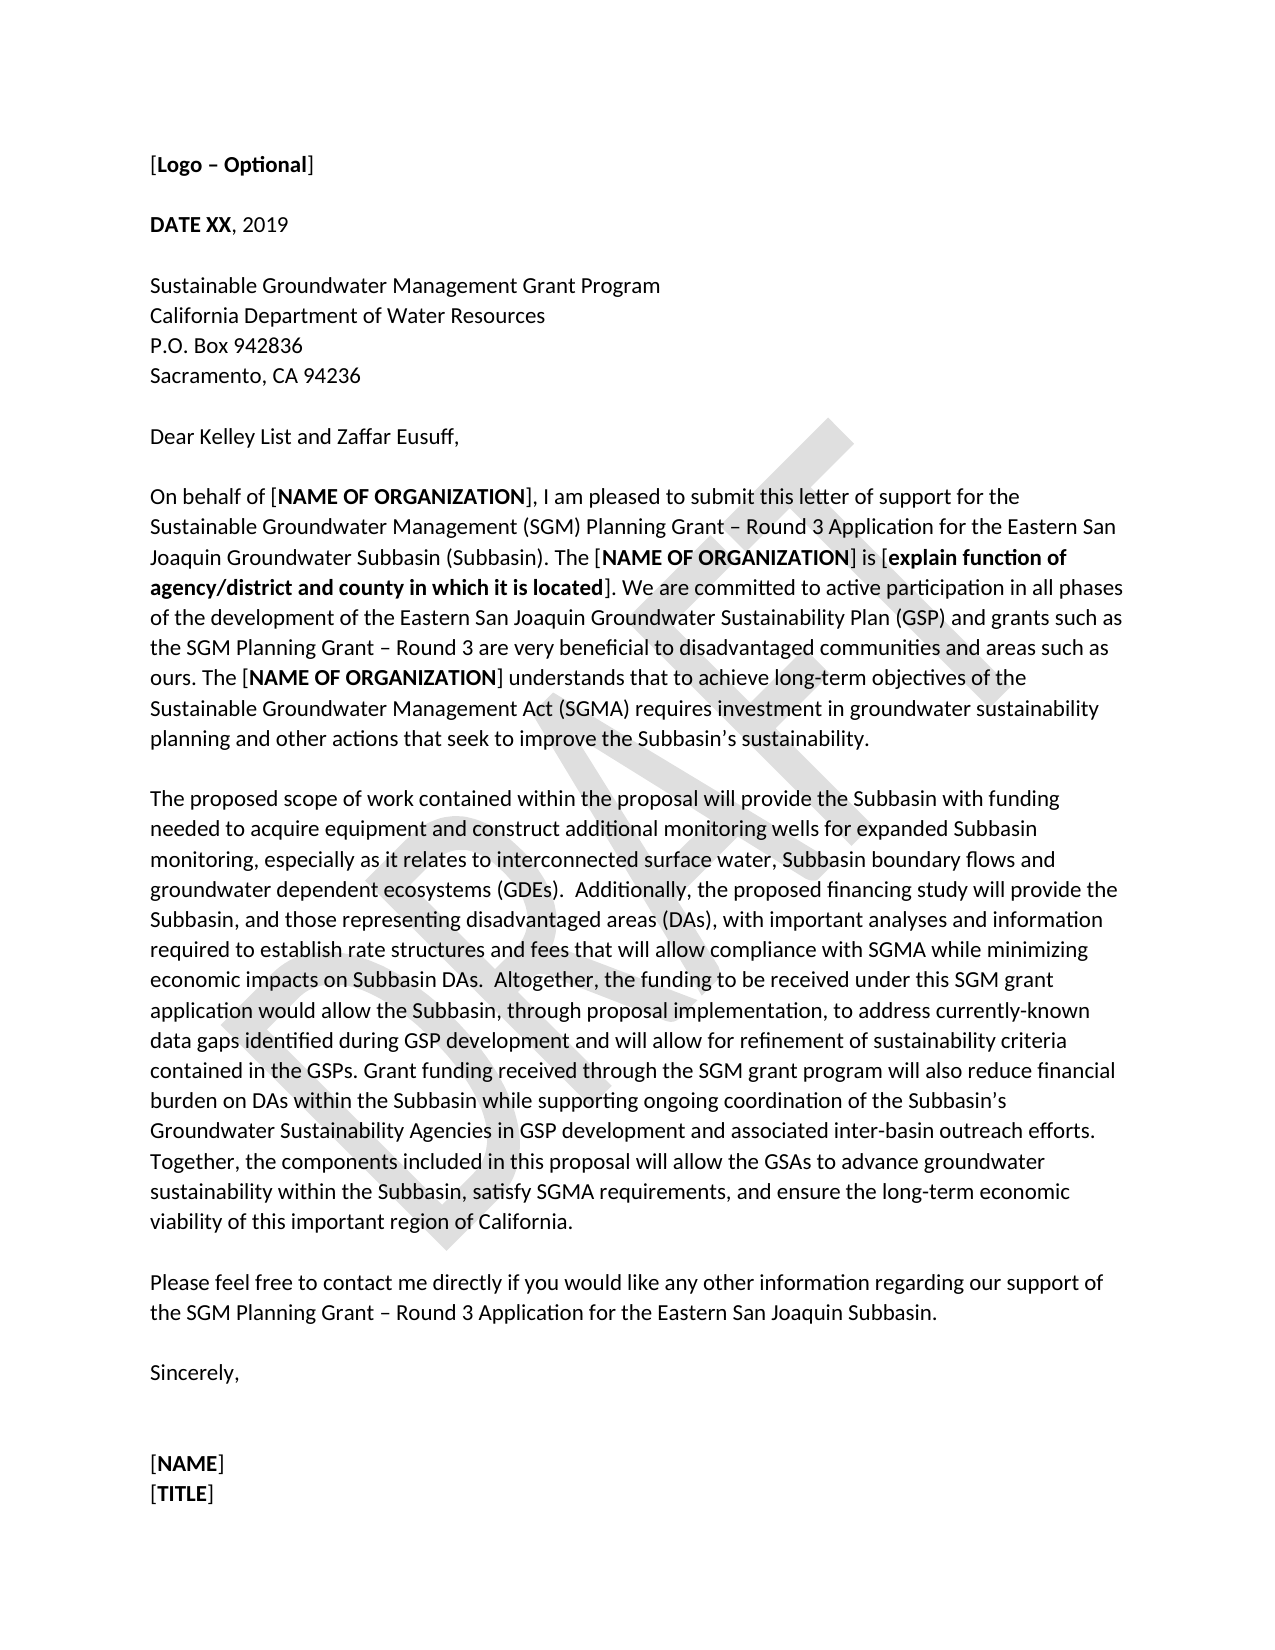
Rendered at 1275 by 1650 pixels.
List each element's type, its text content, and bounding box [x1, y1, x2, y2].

text On behalf of [NAME OF ORGANIZATION], I am pleased to submit this letter of support for the Sustainable Groundwater Management (SGM) Planning Grant – Round 3 Application for the Eastern San Joaquin Groundwater Subbasin (Subbasin). The [NAME OF ORGANIZATION] is [explain function of agency/district and county in which it is located]. We are committed to active participation in all phases of the development of the Eastern San Joaquin Groundwater Sustainability Plan (GSP) and grants such as the SGM Planning Grant – Round 3 are very beneficial to disadvantaged communities and areas such as ours. The [NAME OF ORGANIZATION] understands that to achieve long-term objectives of the Sustainable Groundwater Management Act (SGMA) requires investment in groundwater sustainability planning and other actions that seek to improve the Subbasin’s sustainability. [150, 482, 1125, 752]
text P.O. Box 942836 [150, 331, 1125, 359]
text [NAME] [150, 1449, 1125, 1477]
text California Department of Water Resources [150, 301, 1125, 329]
text Please feel free to contact me directly if you would like any other information regarding our support of the SGM Planning Grant – Round 3 Application for the Eastern San Joaquin Subbasin. [150, 1268, 1125, 1326]
text Sustainable Groundwater Management Grant Program [150, 271, 1125, 299]
text DATE XX, 2019 [150, 210, 1125, 238]
text [Logo – Optional] [150, 150, 1125, 178]
text [TITLE] [150, 1479, 1125, 1507]
text The proposed scope of work contained within the proposal will provide the Subbasin with funding needed to acquire equipment and construct additional monitoring wells for expanded Subbasin monitoring, especially as it relates to interconnected surface water, Subbasin boundary flows and groundwater dependent ecosystems (GDEs). Additionally, the proposed financing study will provide the Subbasin, and those representing disadvantaged areas (DAs), with important analyses and information required to establish rate structures and fees that will allow compliance with SGMA while minimizing economic impacts on Subbasin DAs. Altogether, the funding to be received under this SGM grant application would allow the Subbasin, through proposal implementation, to address currently-known data gaps identified during GSP development and will allow for refinement of sustainability criteria contained in the GSPs. Grant funding received through the SGM grant program will also reduce financial burden on DAs within the Subbasin while supporting ongoing coordination of the Subbasin’s Groundwater Sustainability Agencies in GSP development and associated inter-basin outreach efforts. Together, the components included in this proposal will allow the GSAs to advance groundwater sustainability within the Subbasin, satisfy SGMA requirements, and ensure the long-term economic viability of this important region of California. [150, 784, 1125, 1235]
text Dear Kelley List and Zaffar Eusuff, [150, 422, 1125, 450]
text Sacramento, CA 94236 [150, 361, 1125, 389]
text Sincerely, [150, 1358, 1125, 1386]
